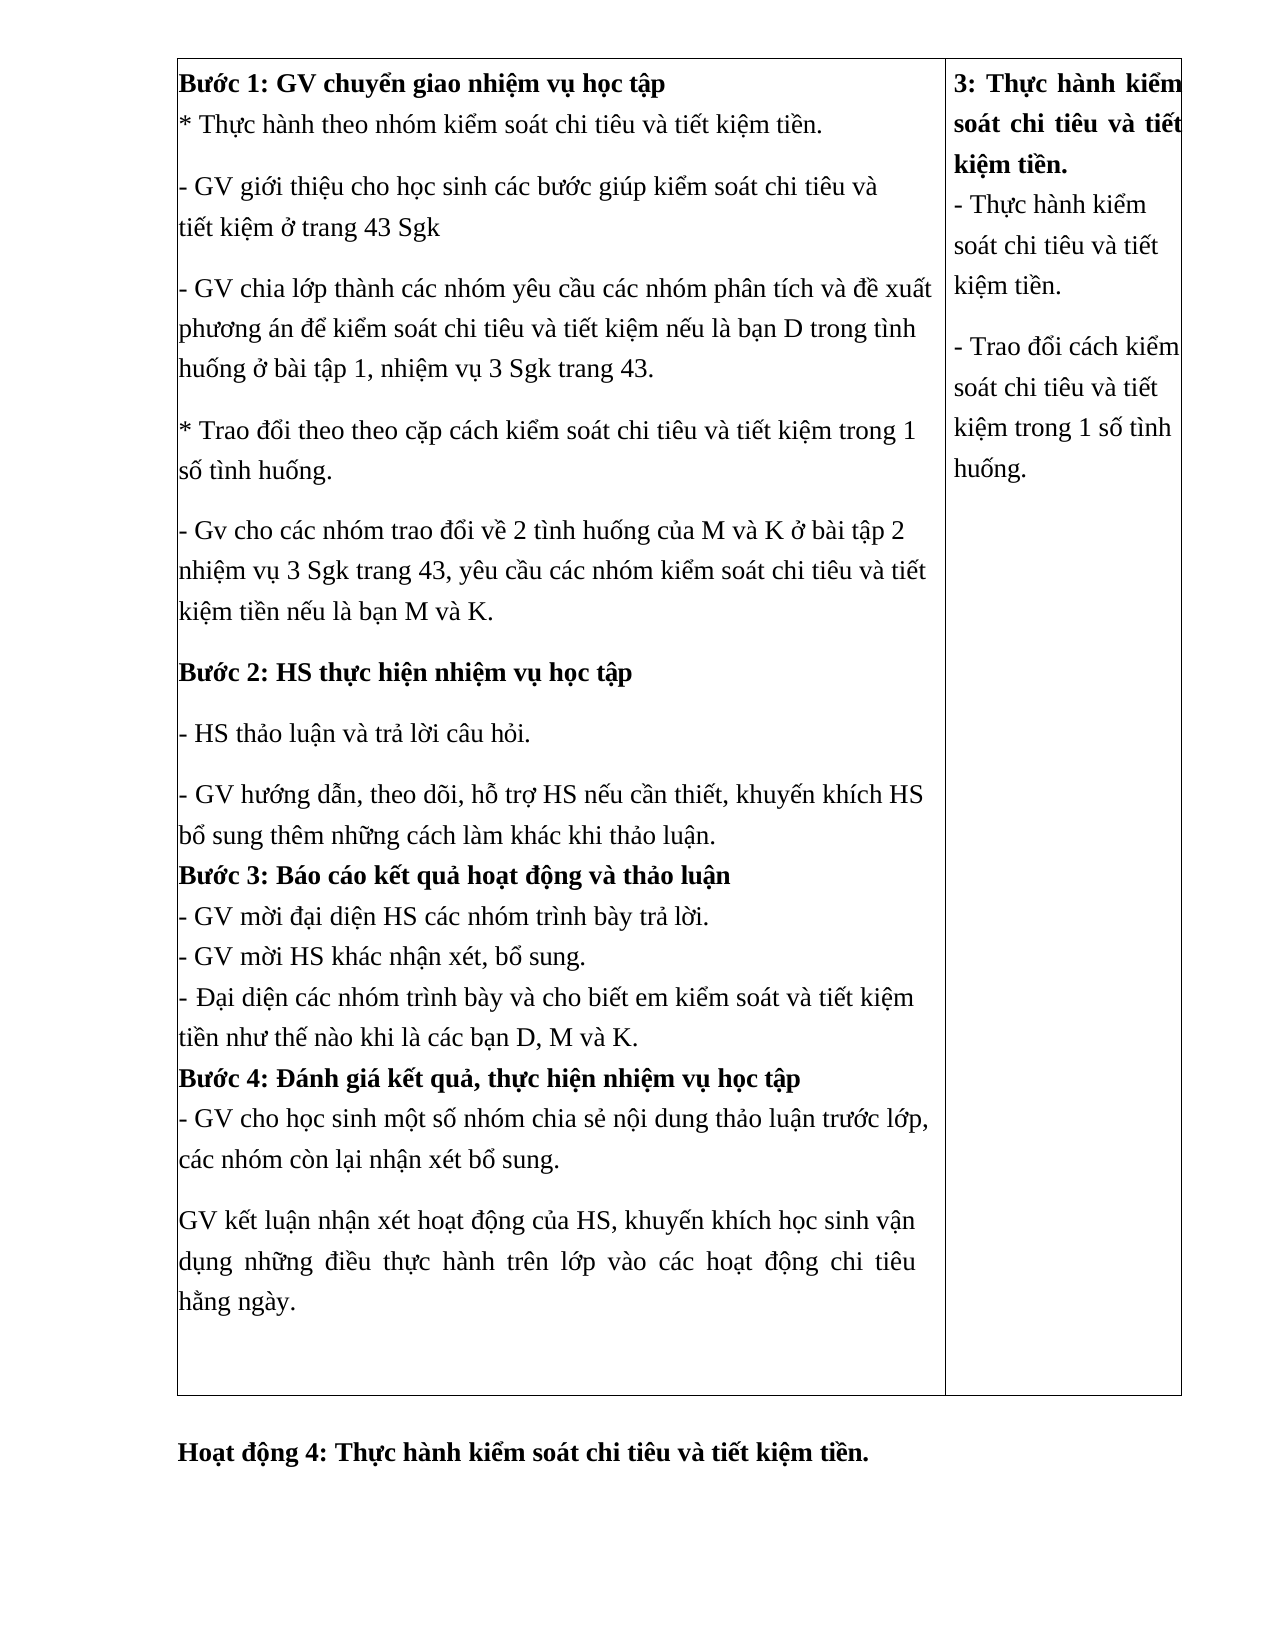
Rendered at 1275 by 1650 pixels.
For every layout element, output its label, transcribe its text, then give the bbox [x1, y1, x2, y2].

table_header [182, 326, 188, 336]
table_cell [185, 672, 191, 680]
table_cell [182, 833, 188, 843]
text Hoạt động 4: Thực hành kiểm soát chi tiêu và tiết kiệm tiền. [177, 1436, 1235, 1467]
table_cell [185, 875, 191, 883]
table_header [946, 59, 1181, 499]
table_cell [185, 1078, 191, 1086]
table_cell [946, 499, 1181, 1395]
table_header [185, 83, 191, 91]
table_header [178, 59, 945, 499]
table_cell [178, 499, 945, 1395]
